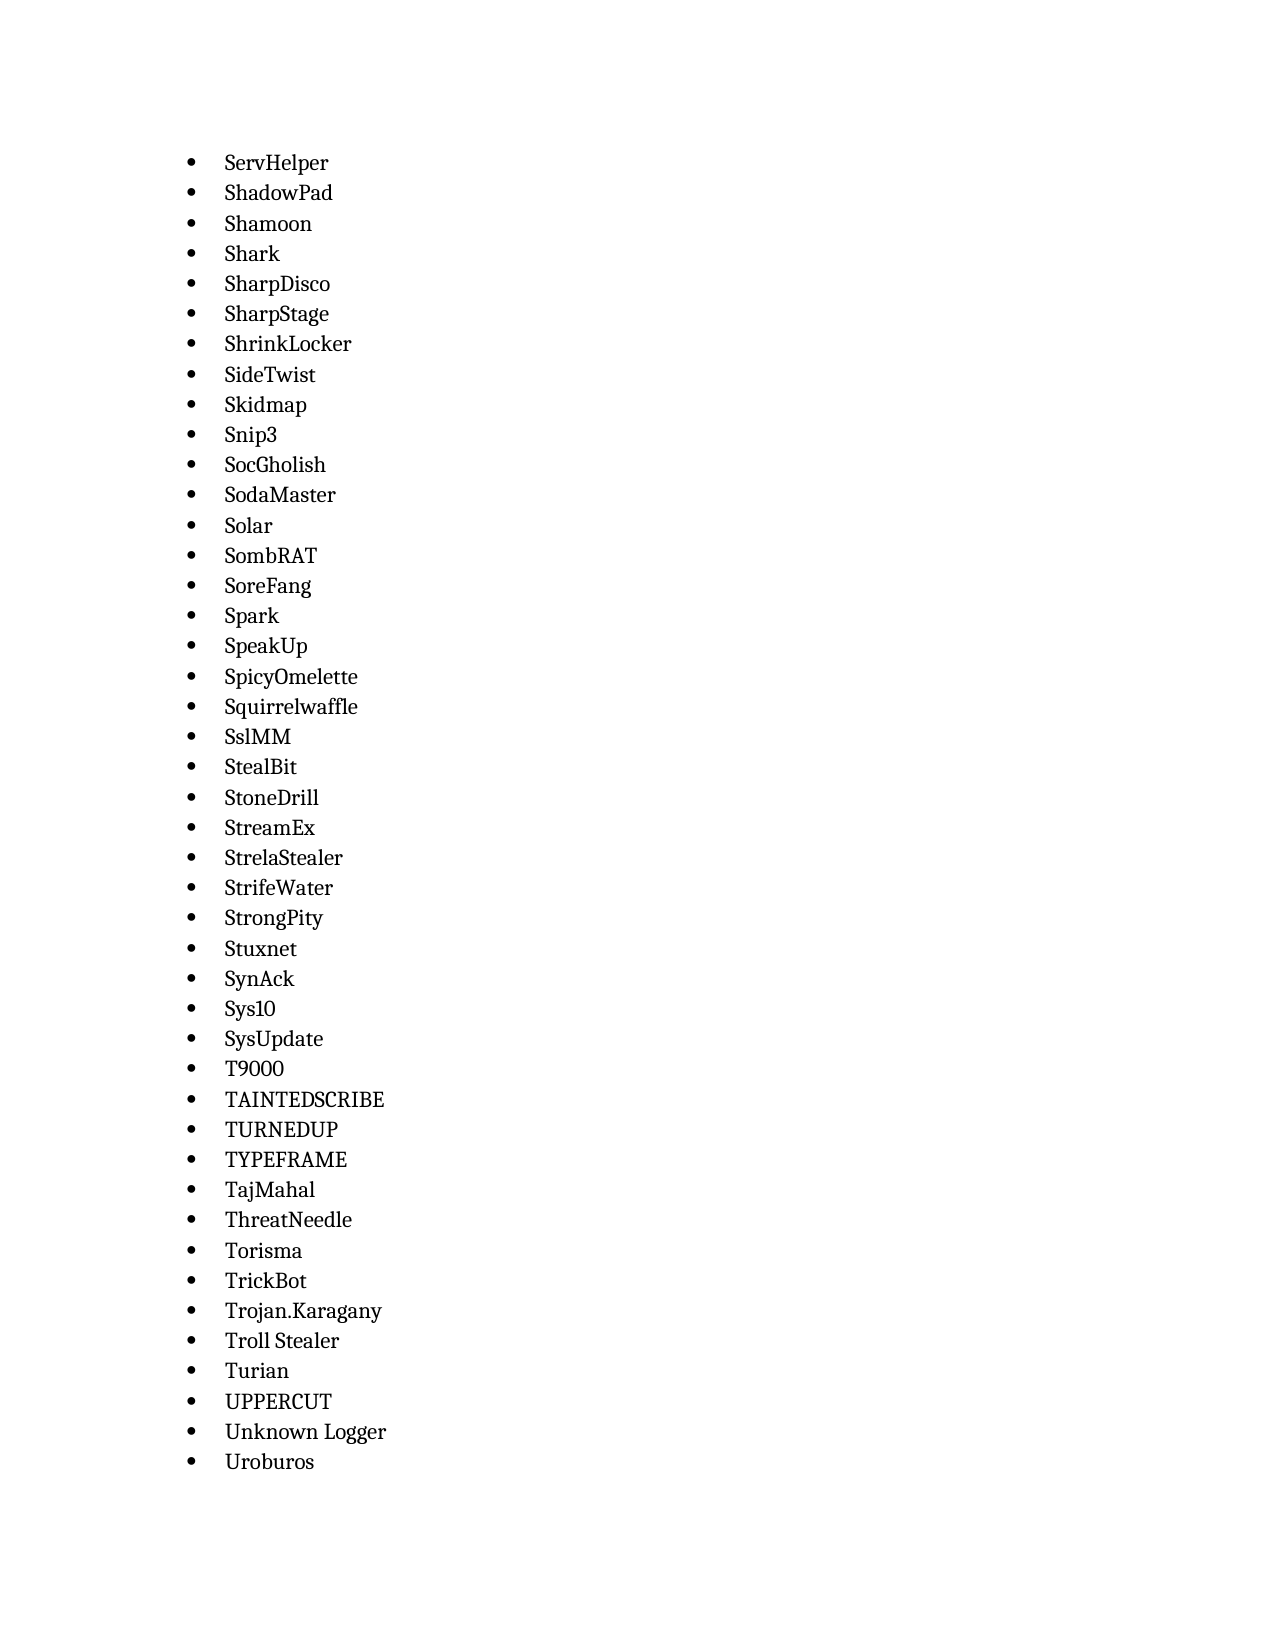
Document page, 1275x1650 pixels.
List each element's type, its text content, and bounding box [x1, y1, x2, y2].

list SideTwist [187, 361, 1087, 388]
list SombRAT [187, 543, 1087, 569]
list Uroburos [187, 1449, 1087, 1475]
list SysUpdate [187, 1026, 1087, 1052]
list StreamEx [187, 814, 1087, 841]
list StrongPity [187, 905, 1087, 932]
list Torisma [187, 1237, 1087, 1264]
list Spark [187, 603, 1087, 629]
list SharpDisco [187, 271, 1087, 297]
list ServHelper [187, 150, 1087, 176]
list Solar [187, 512, 1087, 539]
list Trojan.Karagany [187, 1298, 1087, 1324]
list Skidmap [187, 392, 1087, 418]
list TAINTEDSCRIBE [187, 1086, 1087, 1113]
list Turian [187, 1358, 1087, 1385]
list Squirrelwaffle [187, 694, 1087, 720]
list ThreatNeedle [187, 1207, 1087, 1234]
list SpeakUp [187, 633, 1087, 660]
list SocGholish [187, 452, 1087, 478]
list TrickBot [187, 1268, 1087, 1294]
list Shark [187, 241, 1087, 267]
list UPPERCUT [187, 1388, 1087, 1415]
list StealBit [187, 754, 1087, 781]
list TURNEDUP [187, 1117, 1087, 1143]
list T9000 [187, 1056, 1087, 1083]
list StoneDrill [187, 784, 1087, 811]
list SodaMaster [187, 482, 1087, 509]
list SoreFang [187, 573, 1087, 599]
list Snip3 [187, 422, 1087, 448]
list TYPEFRAME [187, 1147, 1087, 1173]
list Shamoon [187, 210, 1087, 237]
list SpicyOmelette [187, 663, 1087, 690]
list StrifeWater [187, 875, 1087, 901]
list Sys10 [187, 996, 1087, 1022]
list Unknown Logger [187, 1419, 1087, 1445]
list Troll Stealer [187, 1328, 1087, 1354]
list ShadowPad [187, 180, 1087, 207]
list Stuxnet [187, 935, 1087, 962]
list ShrinkLocker [187, 331, 1087, 358]
list SharpStage [187, 301, 1087, 327]
list SslMM [187, 724, 1087, 750]
list TajMahal [187, 1177, 1087, 1203]
list SynAck [187, 966, 1087, 992]
list StrelaStealer [187, 845, 1087, 871]
